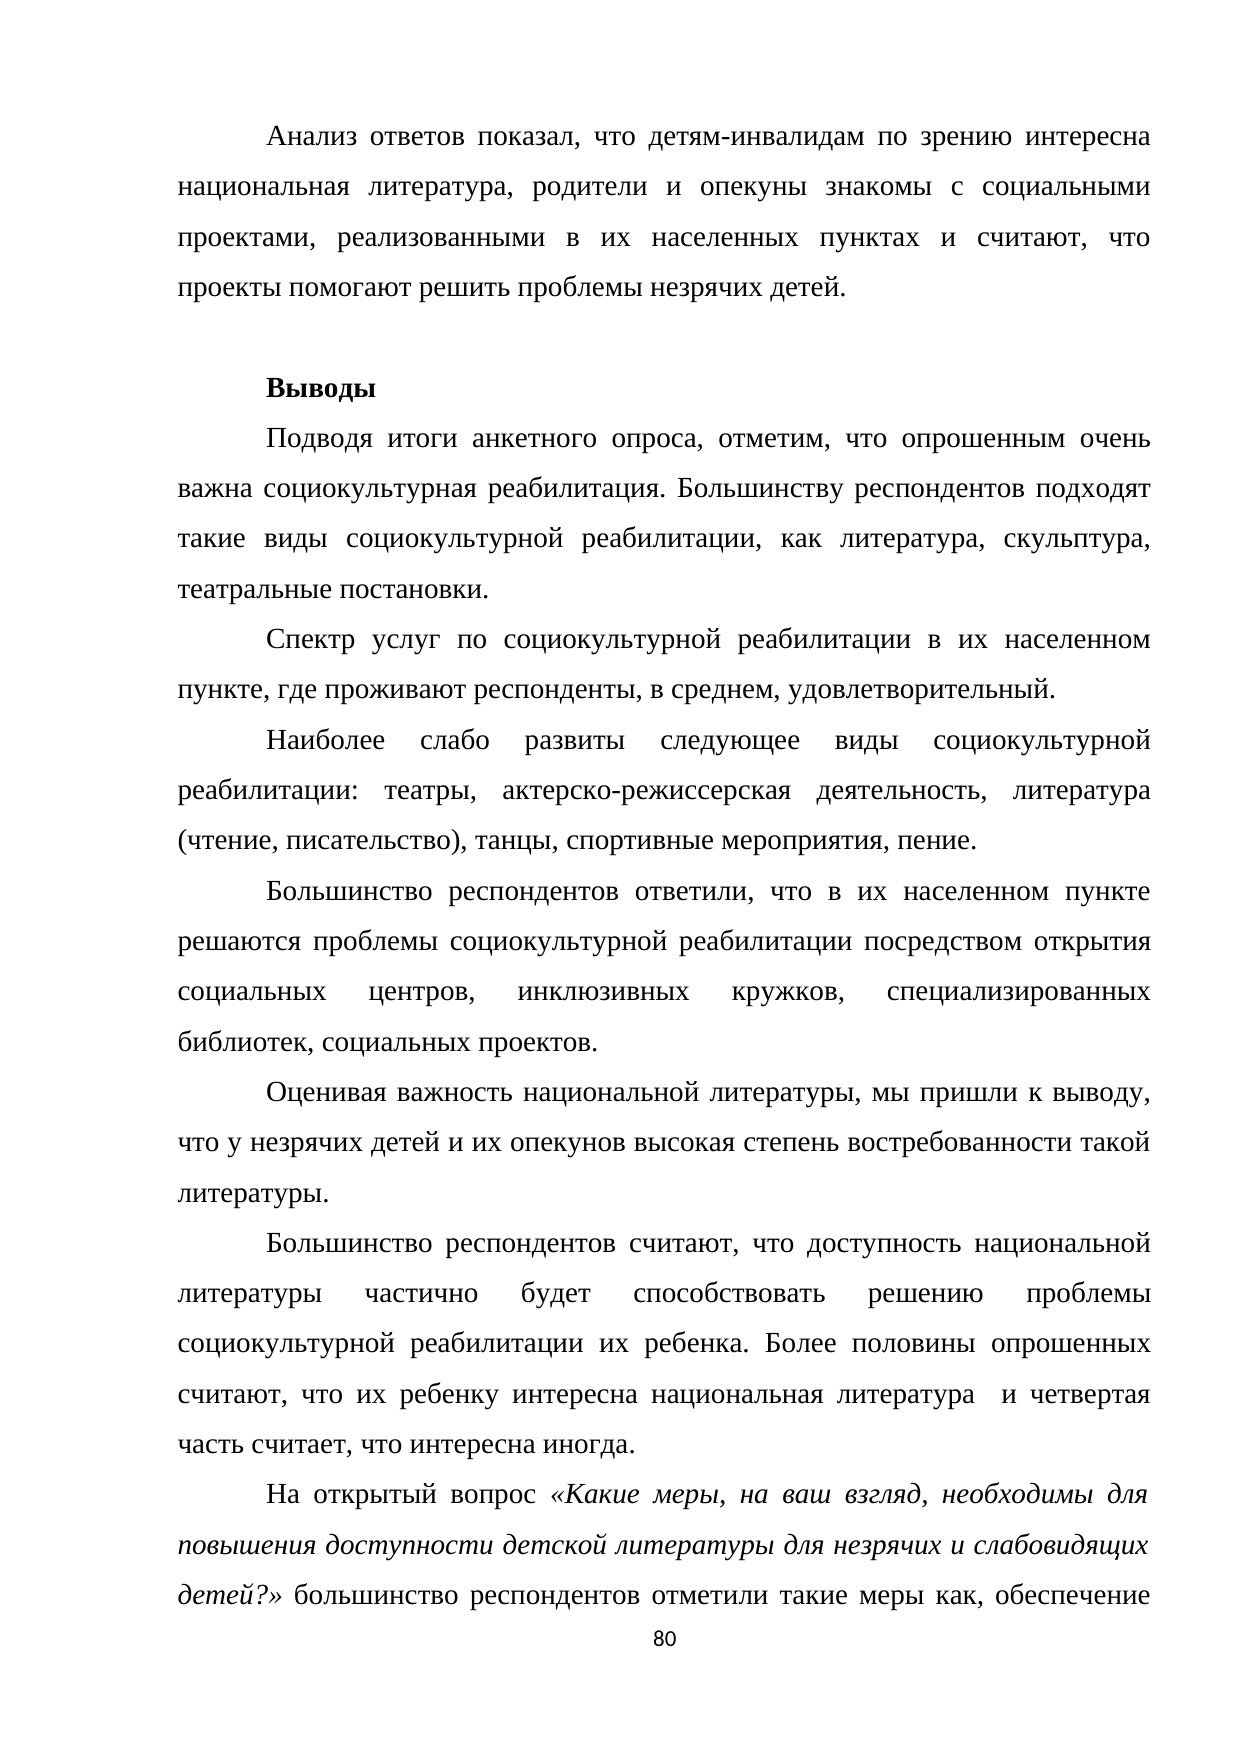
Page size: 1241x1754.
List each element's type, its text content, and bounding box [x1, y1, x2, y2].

text Анализ ответов показал, что детям-инвалидам по зрению интересна национальная литература, родители и опекуны знакомы с социальными проектами, реализованными в их населенных пунктах и считают, что проекты помогают решить проблемы незрячих детей. [177, 118, 1152, 303]
text Спектр услуг по социокультурной реабилитации в их населенном пункте, где проживают респонденты, в среднем, удовлетворительный. [177, 621, 1152, 705]
text Большинство респондентов считают, что доступность национальной литературы частично будет способствовать решению проблемы социокультурной реабилитации их ребенка. Более половины опрошенных считают, что их ребенку интересна национальная литература и четвертая часть считает, что интересна иногда. [177, 1225, 1152, 1460]
text Наиболее слабо развиты следующее виды социокультурной реабилитации: театры, актерско-режиссерская деятельность, литература (чтение, писательство), танцы, спортивные мероприятия, пение. [177, 722, 1152, 856]
text Оценивая важность национальной литературы, мы пришли к выводу, что у незрячих детей и их опекунов высокая степень востребованности такой литературы. [177, 1074, 1152, 1208]
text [177, 1477, 1152, 1611]
text Выводы [177, 370, 1152, 403]
text Большинство респондентов ответили, что в их населенном пункте решаются проблемы социокультурной реабилитации посредством открытия социальных центров, инклюзивных кружков, специализированных библиотек, социальных проектов. [177, 873, 1152, 1057]
text Подводя итоги анкетного опроса, отметим, что опрошенным очень важна социокультурная реабилитация. Большинству респондентов подходят такие виды социокультурной реабилитации, как литература, скульптура, театральные постановки. [177, 420, 1152, 604]
